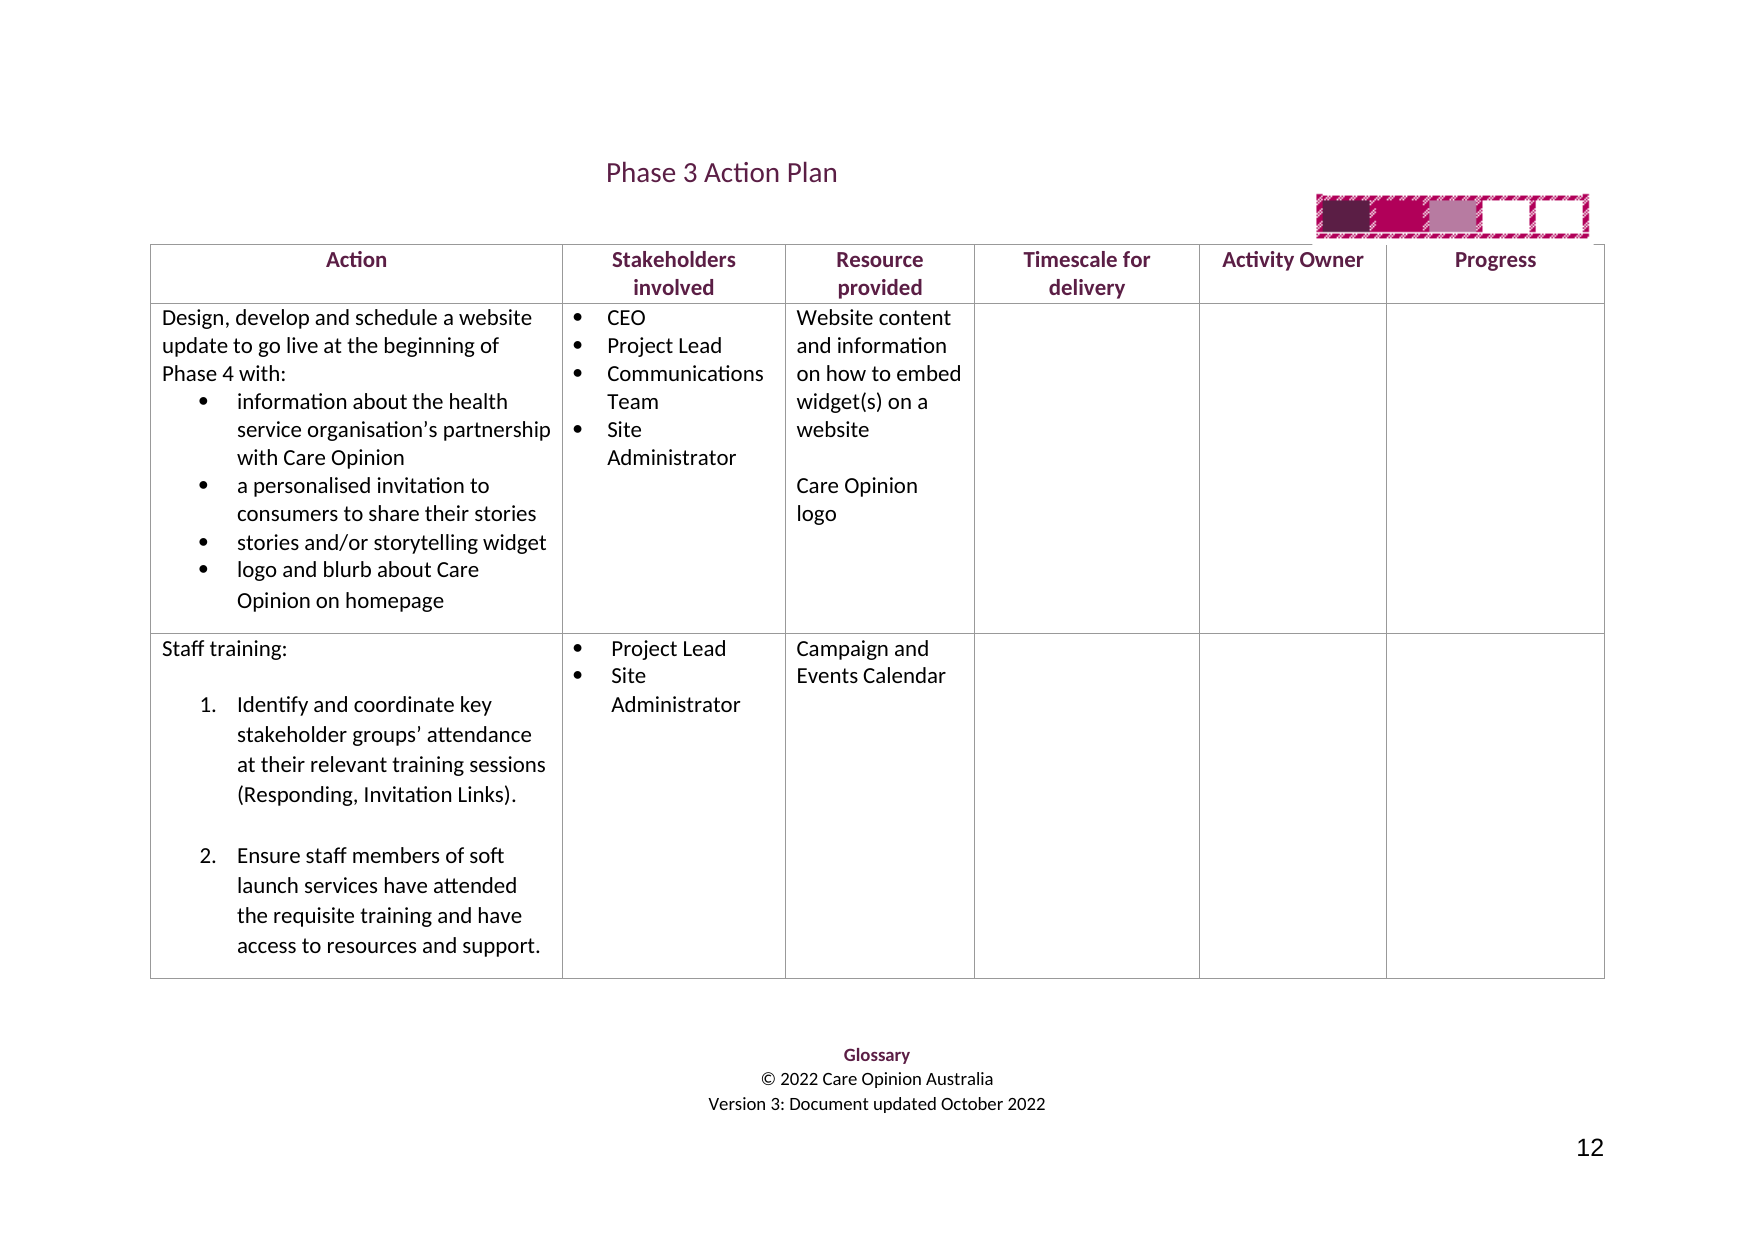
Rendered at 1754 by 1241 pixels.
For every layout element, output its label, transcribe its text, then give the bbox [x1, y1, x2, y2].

table_cell CEO Project Lead Communications Team Site Administrator [563, 304, 785, 633]
table_header Activity Owner [1200, 245, 1386, 302]
table_header Action [151, 245, 562, 302]
table_cell Campaign and Events Calendar [786, 634, 974, 978]
table_header Resource provided [786, 245, 974, 302]
table_cell Project Lead Site Administrator [563, 634, 785, 978]
table_cell Website content and information on how to embed widget(s) on a website Care Opinion logo [786, 304, 974, 633]
table_cell [1200, 634, 1386, 978]
table_cell [1387, 634, 1604, 978]
table_cell Design, develop and schedule a website update to go live at the beginning of Phase 4 with: information about the health service organisation’s partnership with Care Opinion a personalised invitation to consumers to share their stories stories and/or storytelling widget logo and blurb about Care Opinion on homepage [151, 304, 562, 633]
table_header Timescale for delivery [975, 245, 1199, 302]
table_cell [975, 304, 1199, 633]
table_cell [1387, 304, 1604, 633]
subtitle Phase 3 Action Plan [150, 154, 1604, 190]
table_header Stakeholders involved [563, 245, 785, 302]
table_cell Staff training: Identify and coordinate key stakeholder groups’ attendance at their relevant training sessions (Responding, Invitation Links). Ensure staff members of soft launch services have attended the requisite training and have access to resources and support. [151, 634, 562, 978]
picture [1312, 188, 1594, 245]
table_cell [1200, 304, 1386, 633]
table_cell [975, 634, 1199, 978]
table_header Progress [1387, 245, 1604, 302]
